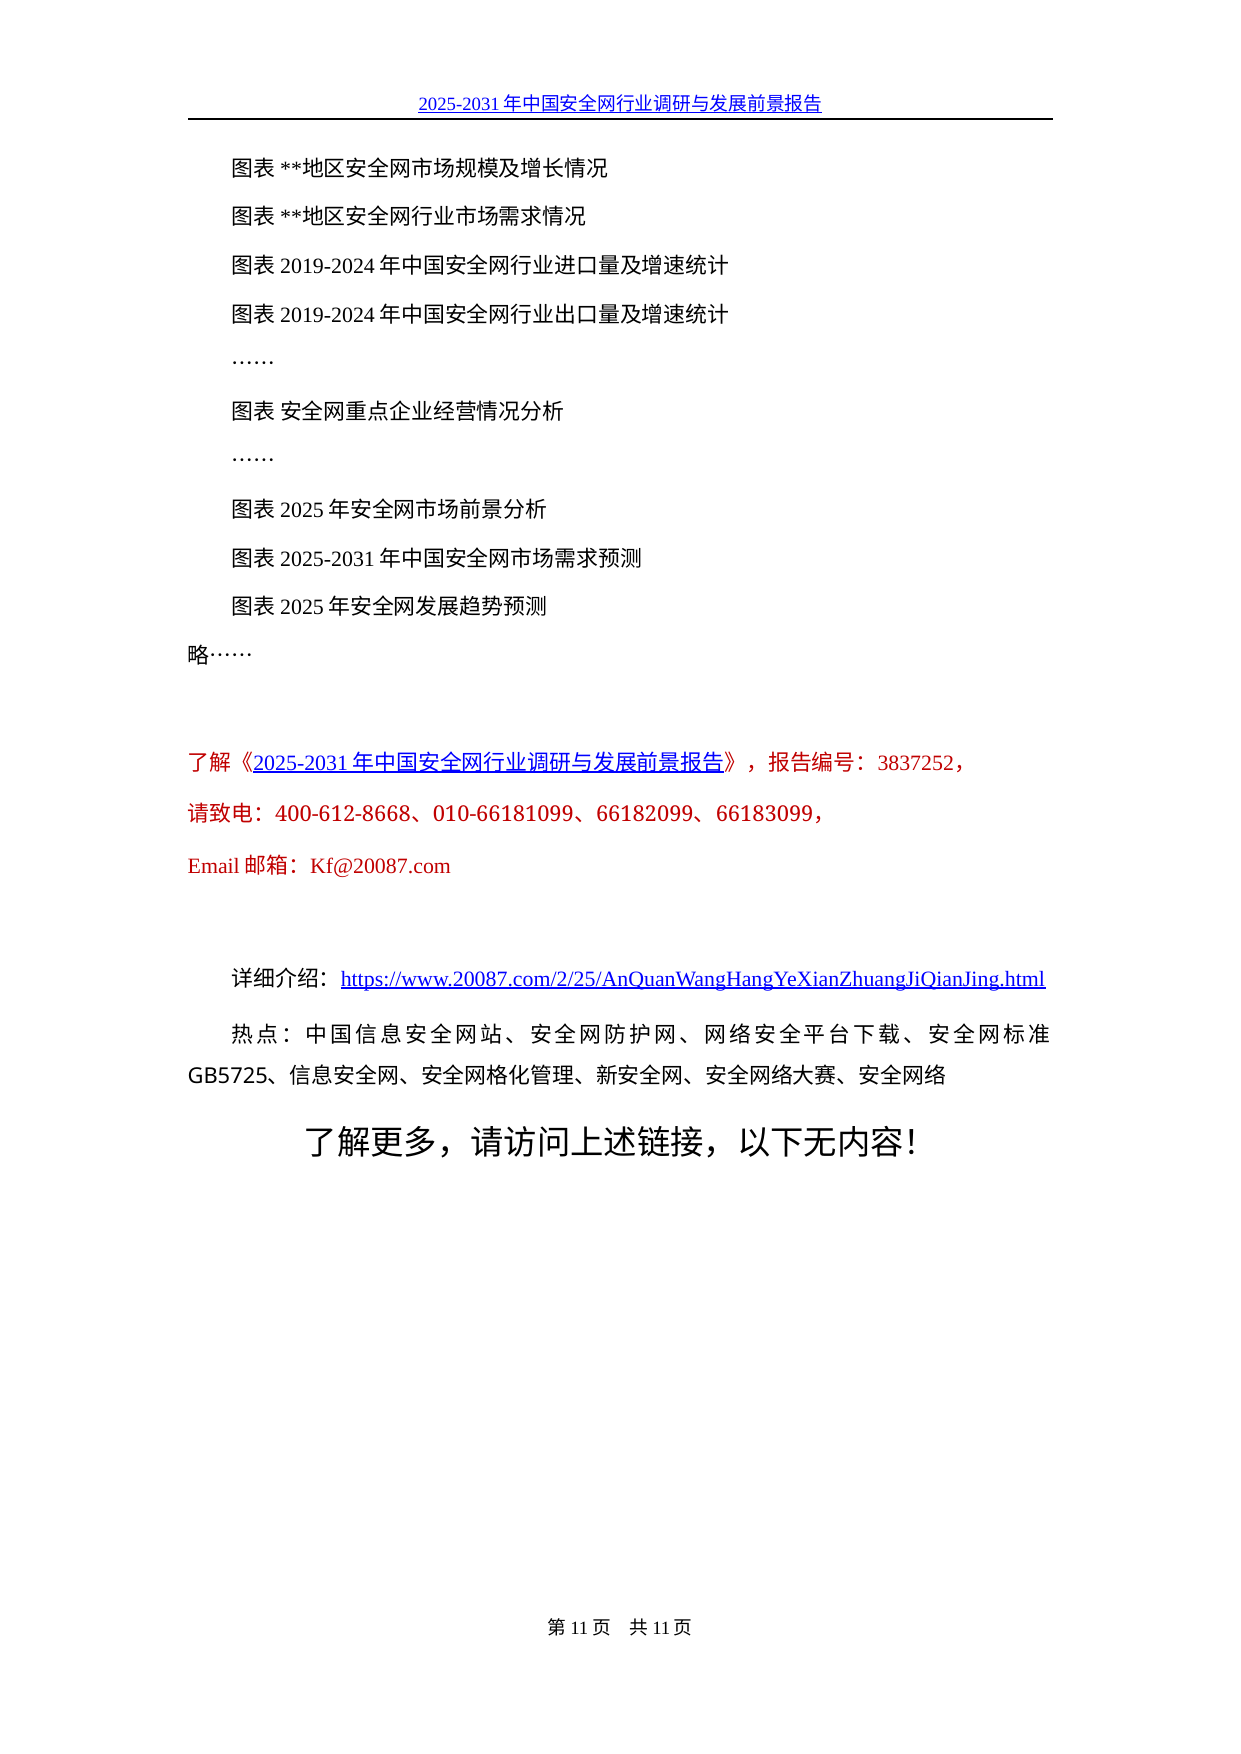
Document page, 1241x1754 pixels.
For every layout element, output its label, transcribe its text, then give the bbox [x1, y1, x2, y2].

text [187, 150, 1053, 670]
text 了解《2025-2031年中国安全网行业调研与发展前景报告》，报告编号：3837252， [187, 744, 1053, 777]
text 详细介绍：https://www.20087.com/2/25/AnQuanWangHangYeXianZhuangJiQianJing.html [187, 960, 1053, 993]
text 热点：中国信息安全网站、安全网防护网、网络安全平台下载、安全网标准GB5725、信息安全网、安全网格化管理、新安全网、安全网络大赛、安全网络 [187, 1017, 1053, 1090]
text Email邮箱：Kf@20087.com [187, 847, 1053, 880]
title 了解更多，请访问上述链接，以下无内容！ [187, 1107, 1053, 1172]
text 请致电：400-612-8668、010-66181099、66182099、66183099， [187, 796, 1053, 828]
